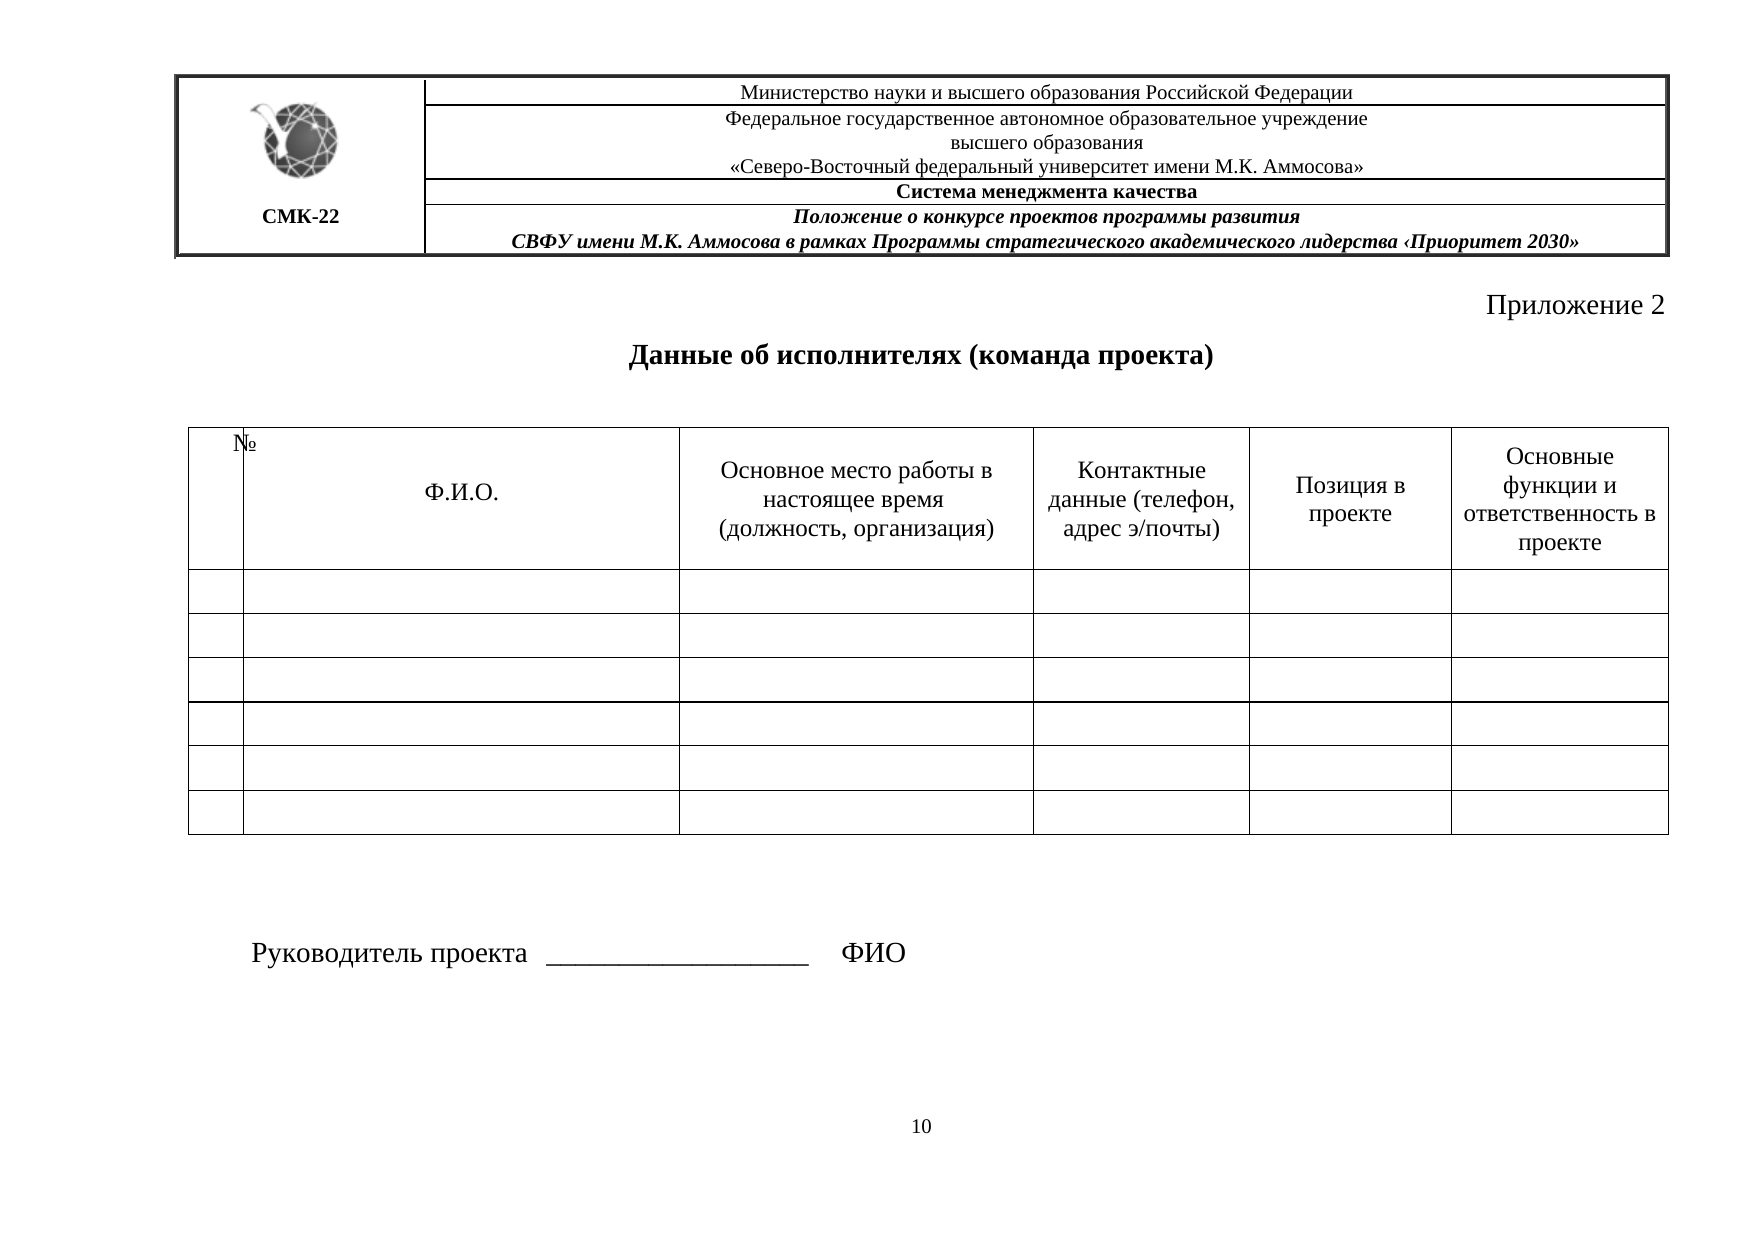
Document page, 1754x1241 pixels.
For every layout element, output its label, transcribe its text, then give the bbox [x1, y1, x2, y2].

table_cell [189, 614, 243, 657]
table_cell [244, 791, 679, 833]
table_cell [680, 570, 1033, 613]
text Руководитель проекта __________________ ФИО [177, 935, 1665, 969]
table_cell [244, 570, 679, 613]
table_cell [1452, 658, 1668, 701]
table_cell [1034, 570, 1249, 613]
table_cell [1250, 658, 1451, 701]
table_cell [1452, 614, 1668, 657]
table_header Основное место работы в настоящее время (должность, организация) [680, 428, 1033, 569]
table_cell [1250, 703, 1451, 745]
table_cell [189, 703, 243, 745]
table_cell [244, 703, 679, 745]
table_header № [189, 428, 243, 569]
table_cell [1250, 570, 1451, 613]
table_cell [1034, 746, 1249, 789]
text Приложение 2 [177, 287, 1665, 320]
table_cell [1452, 703, 1668, 745]
table_cell [244, 746, 679, 789]
table_cell [1452, 746, 1668, 789]
table_cell [1034, 791, 1249, 833]
table_cell [680, 703, 1033, 745]
table_header Ф.И.О. [244, 428, 679, 569]
table_cell [1250, 746, 1451, 789]
table_cell [244, 614, 679, 657]
table_cell [1034, 703, 1249, 745]
table_cell [1452, 570, 1668, 613]
table_cell [1034, 614, 1249, 657]
table_cell [680, 791, 1033, 833]
table_header Контактные данные (телефон, адрес э/почты) [1034, 428, 1249, 569]
table_cell [1250, 791, 1451, 833]
picture [249, 101, 353, 183]
table_cell [680, 658, 1033, 701]
table_header Позиция в проекте [1250, 428, 1451, 569]
table_cell [680, 746, 1033, 789]
table_cell [244, 658, 679, 701]
table_cell [189, 791, 243, 833]
text Данные об исполнителях (команда проекта) [177, 337, 1665, 413]
table_header Основные функции и ответственность в проекте [1452, 428, 1668, 569]
table_cell [680, 614, 1033, 657]
table_cell [1034, 658, 1249, 701]
table_cell [1250, 614, 1451, 657]
table_cell [189, 570, 243, 613]
table_cell [189, 658, 243, 701]
table_cell [1452, 791, 1668, 833]
table_cell [189, 746, 243, 789]
